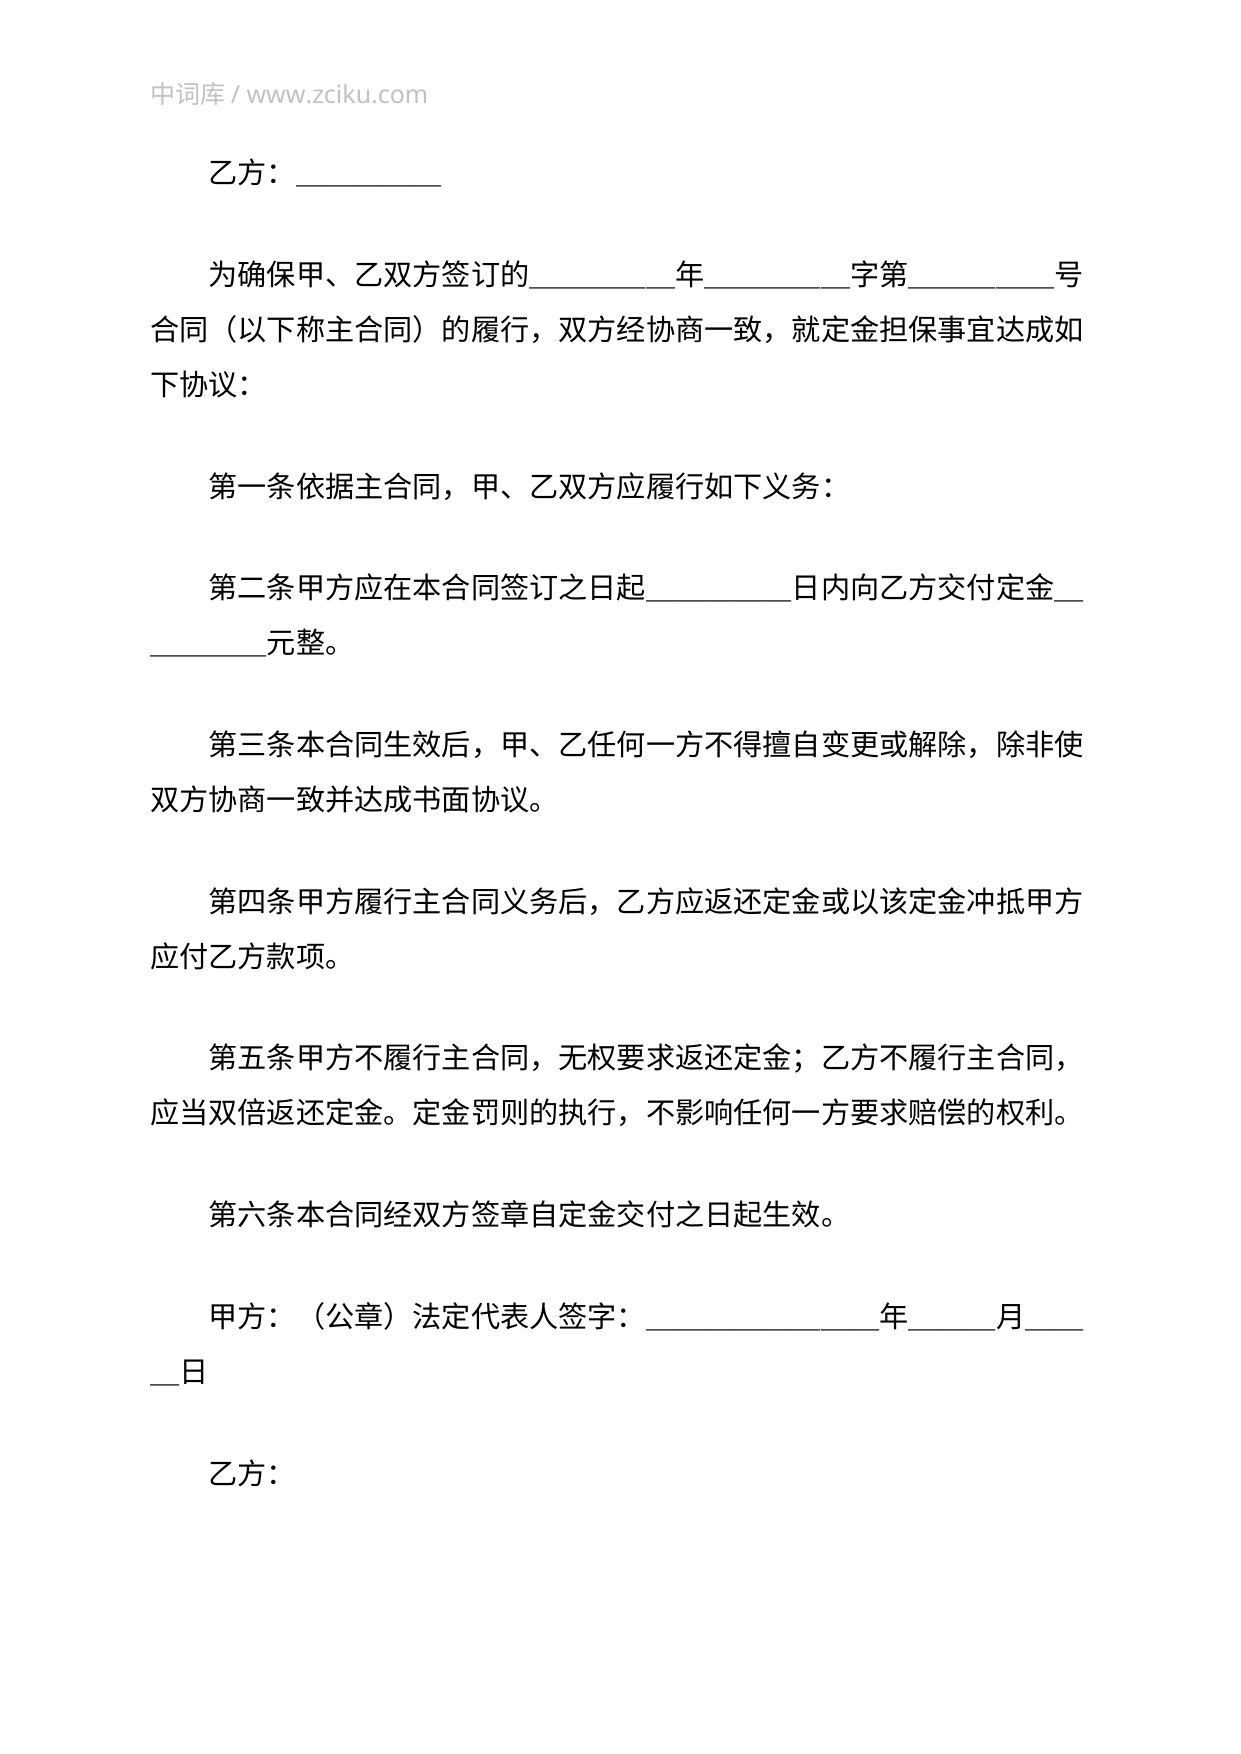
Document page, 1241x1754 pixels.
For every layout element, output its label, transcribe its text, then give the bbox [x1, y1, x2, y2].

text 第四条甲方履行主合同义务后，乙方应返还定金或以该定金冲抵甲方应付乙方款项。 [150, 878, 1090, 976]
text 乙方：＿＿＿＿＿ [150, 150, 1090, 192]
text 第二条甲方应在本合同签订之日起＿＿＿＿＿日内向乙方交付定金＿＿＿＿＿元整。 [150, 565, 1090, 662]
text 第六条本合同经双方签章自定金交付之日起生效。 [150, 1192, 1090, 1234]
text 第五条甲方不履行主合同，无权要求返还定金；乙方不履行主合同，应当双倍返还定金。定金罚则的执行，不影响任何一方要求赔偿的权利。 [150, 1035, 1090, 1132]
text 乙方： [150, 1450, 1090, 1492]
text 第一条依据主合同，甲、乙双方应履行如下义务： [150, 463, 1090, 506]
text 甲方：（公章）法定代表人签字：＿＿＿＿＿＿＿＿年＿＿＿月＿＿＿日 [150, 1293, 1090, 1391]
text 为确保甲、乙双方签订的＿＿＿＿＿年＿＿＿＿＿字第＿＿＿＿＿号合同（以下称主合同）的履行，双方经协商一致，就定金担保事宜达成如下协议： [150, 252, 1090, 404]
text 第三条本合同生效后，甲、乙任何一方不得擅自变更或解除，除非使双方协商一致并达成书面协议。 [150, 722, 1090, 819]
